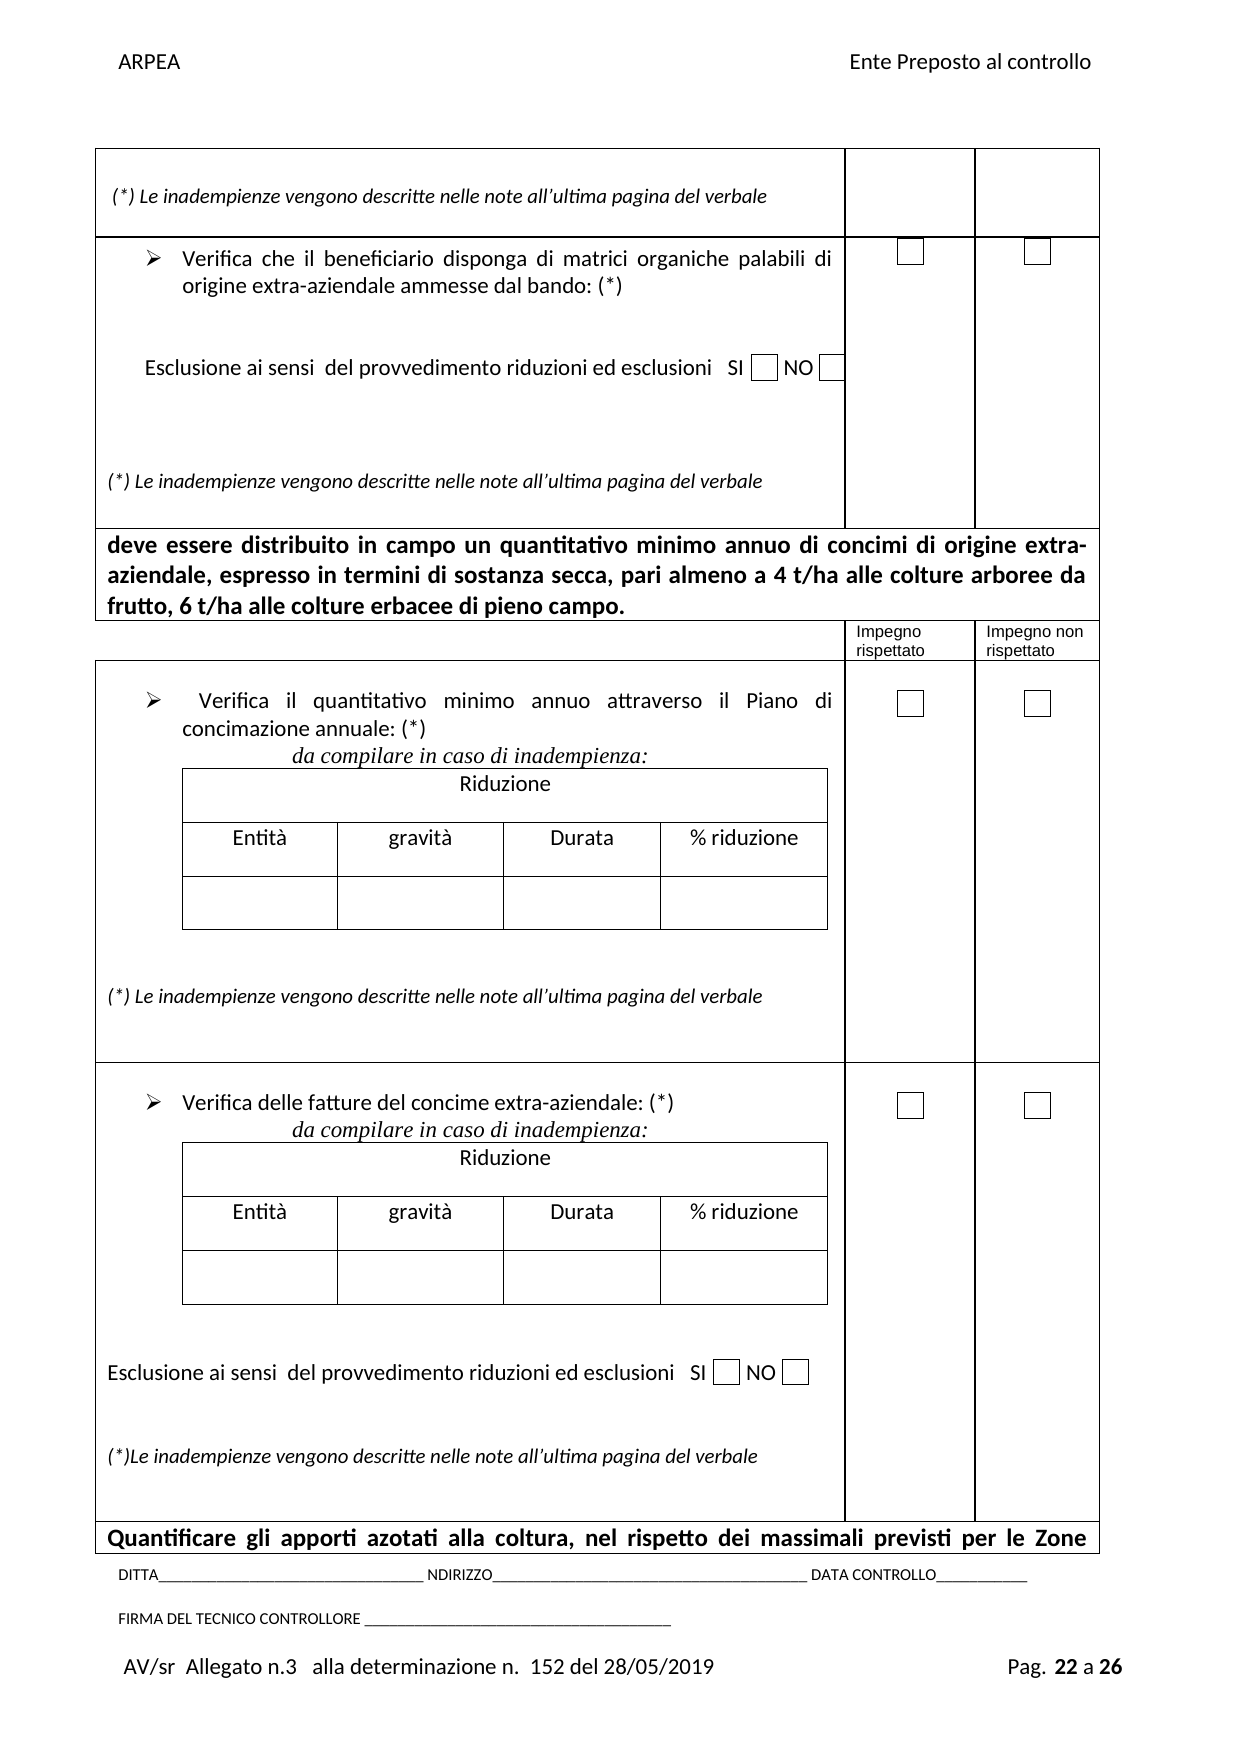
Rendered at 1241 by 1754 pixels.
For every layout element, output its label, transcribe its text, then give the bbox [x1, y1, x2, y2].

table_cell Verifica delle fatture del concime extra-aziendale: (*) da compilare in caso di inadempienza: Esclusione ai sensi del provvedimento riduzioni ed esclusioni SI NO (*)Le inadempienze vengono descritte nelle note all’ultima pagina del verbale [96, 1063, 844, 1521]
table_cell [846, 149, 974, 236]
table_cell [976, 149, 1099, 236]
table_cell Verifica il quantitativo minimo annuo attraverso il Piano di concimazione annuale: (*) da compilare in caso di inadempienza: (*) Le inadempienze vengono descritte nelle note all’ultima pagina del verbale [96, 661, 844, 1062]
table_cell [846, 661, 974, 1062]
table_cell [846, 1063, 974, 1521]
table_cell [96, 1522, 1099, 1553]
table_cell Verifica che il beneficiario disponga di matrici organiche palabili di origine extra-aziendale ammesse dal bando: (*) Esclusione ai sensi del provvedimento riduzioni ed esclusioni SI NO (*) Le inadempienze vengono descritte nelle note all’ultima pagina del verbale [96, 238, 844, 528]
table_cell Impegno non rispettato [976, 621, 1099, 660]
table_cell [976, 238, 1099, 528]
table_cell [96, 621, 844, 660]
table_cell Impegno rispettato [846, 621, 974, 660]
table_cell deve essere distribuito in campo un quantitativo minimo annuo di concimi di origine extra-aziendale, espresso in termini di sostanza secca, pari almeno a 4 t/ha alle colture arboree da frutto, 6 t/ha alle colture erbacee di pieno campo. [96, 529, 1099, 620]
table_cell [976, 1063, 1099, 1521]
table_cell [976, 661, 1099, 1062]
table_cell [96, 149, 844, 236]
table_cell [846, 238, 974, 528]
